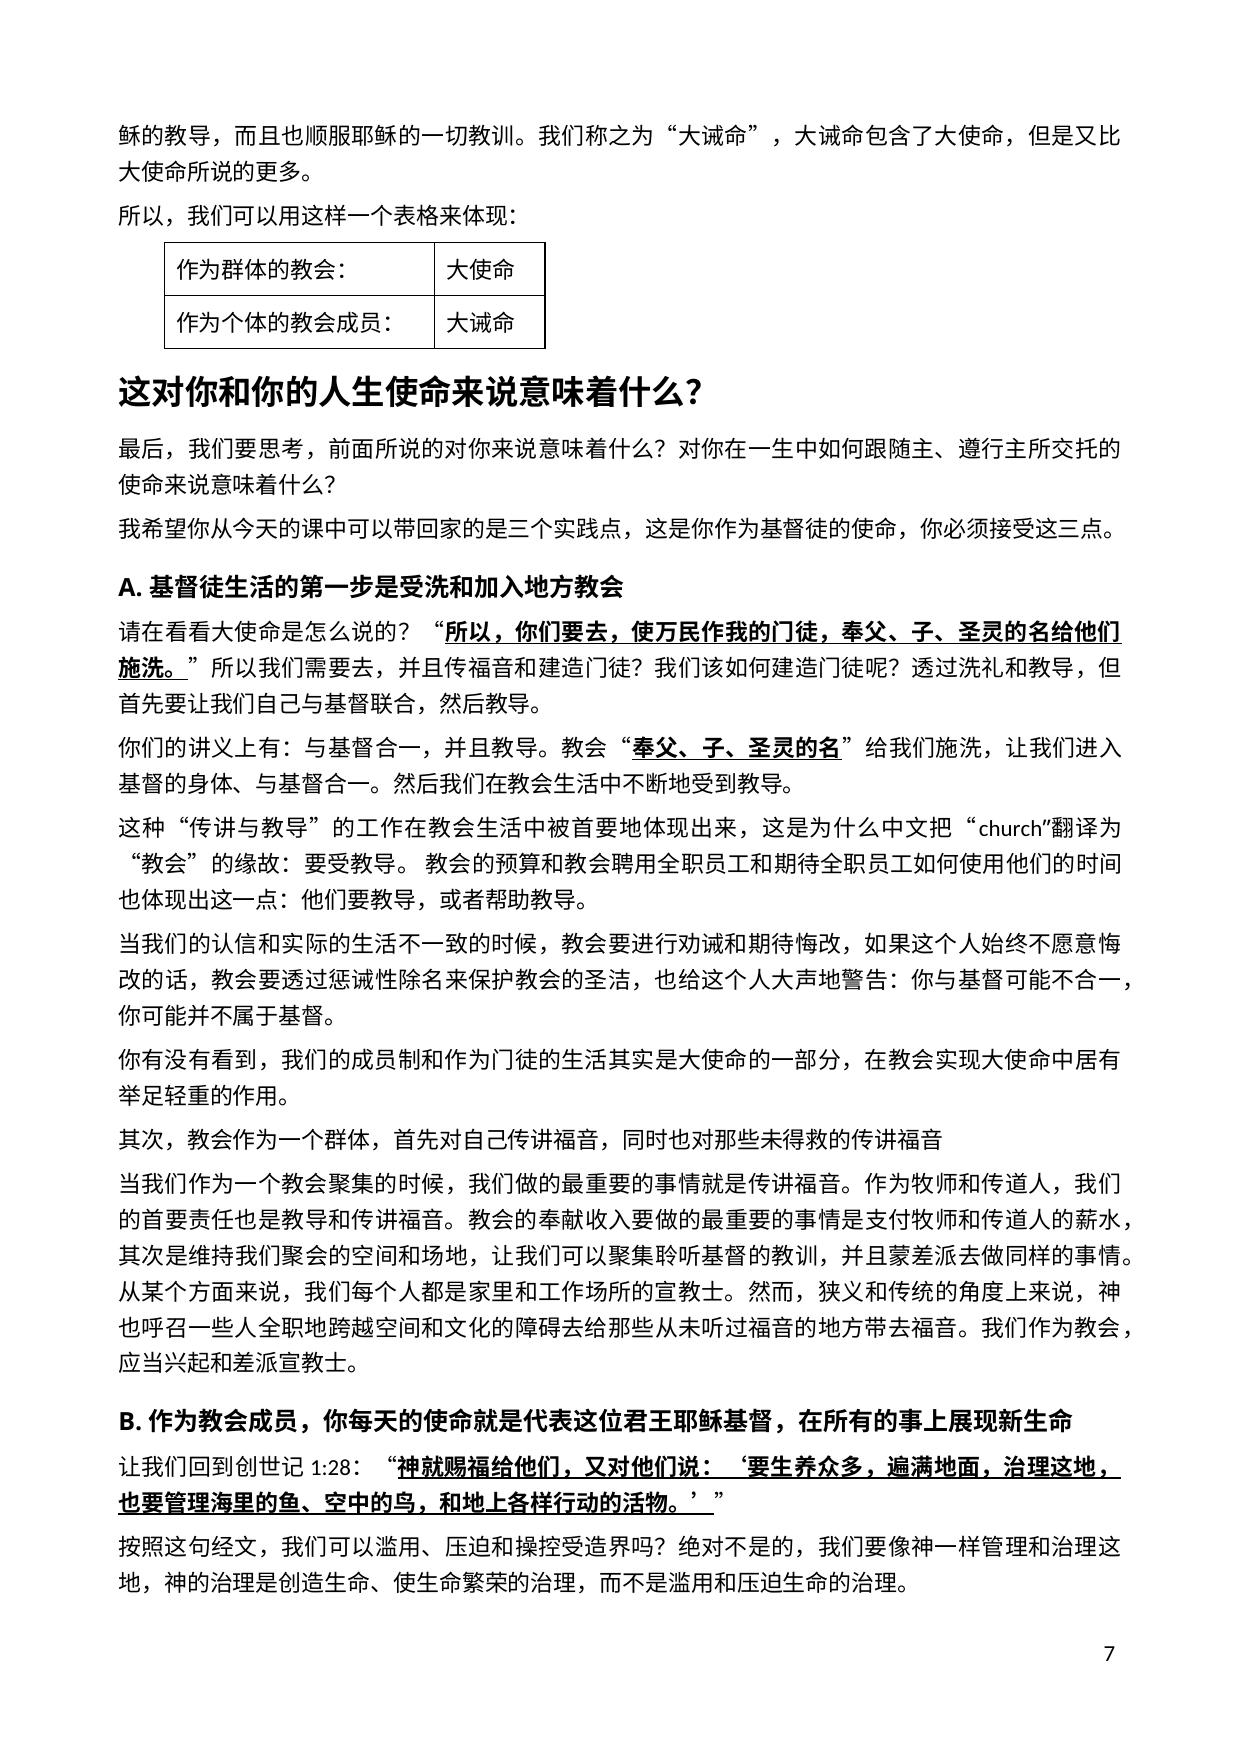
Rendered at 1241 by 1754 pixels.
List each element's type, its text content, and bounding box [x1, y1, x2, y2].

table_cell 大诫命 [435, 296, 544, 348]
table_header 大使命 [435, 243, 544, 295]
subtitle A. 基督徒生活的第一步是受洗和加入地方教会 [118, 568, 1122, 604]
text 你们的讲义上有：与基督合一，并且教导。教会“奉父、子、圣灵的名”给我们施洗，让我们进入基督的身体、与基督合一。然后我们在教会生活中不断地受到教导。 [118, 730, 1122, 799]
text 这种“传讲与教导”的工作在教会生活中被首要地体现出来，这是为什么中文把“church”翻译为“教会”的缘故：要受教导。 教会的预算和教会聘用全职员工和期待全职员工如何使用他们的时间也体现出这一点：他们要教导，或者帮助教导。 [118, 810, 1122, 915]
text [118, 118, 1122, 187]
text 其次，教会作为一个群体，首先对自己传讲福音，同时也对那些未得救的传讲福音 [118, 1122, 1122, 1155]
text 所以，我们可以用这样一个表格来体现： [118, 198, 1122, 231]
text 最后，我们要思考，前面所说的对你来说意味着什么？对你在一生中如何跟随主、遵行主所交托的使命来说意味着什么？ [118, 431, 1122, 500]
table_cell 作为个体的教会成员： [165, 296, 434, 348]
text 让我们回到创世记1:28：“神就赐福给他们，又对他们说：‘要生养众多，遍满地面，治理这地，也要管理海里的鱼、空中的鸟，和地上各样行动的活物。’” [118, 1448, 1122, 1518]
text 当我们的认信和实际的生活不一致的时候，教会要进行劝诫和期待悔改，如果这个人始终不愿意悔改的话，教会要透过惩诫性除名来保护教会的圣洁，也给这个人大声地警告：你与基督可能不合一，你可能并不属于基督。 [118, 926, 1122, 1031]
text 我希望你从今天的课中可以带回家的是三个实践点，这是你作为基督徒的使命，你必须接受这三点。 [118, 511, 1122, 544]
text 你有没有看到，我们的成员制和作为门徒的生活其实是大使命的一部分，在教会实现大使命中居有举足轻重的作用。 [118, 1042, 1122, 1111]
subtitle 这对你和你的人生使命来说意味着什么？ [118, 366, 1122, 414]
subtitle B. 作为教会成员，你每天的使命就是代表这位君王耶稣基督，在所有的事上展现新生命 [118, 1402, 1122, 1438]
text 当我们作为一个教会聚集的时候，我们做的最重要的事情就是传讲福音。作为牧师和传道人，我们的首要责任也是教导和传讲福音。教会的奉献收入要做的最重要的事情是支付牧师和传道人的薪水，其次是维持我们聚会的空间和场地，让我们可以聚集聆听基督的教训，并且蒙差派去做同样的事情。从某个方面来说，我们每个人都是家里和工作场所的宣教士。然而，狭义和传统的角度上来说，神也呼召一些人全职地跨越空间和文化的障碍去给那些从未听过福音的地方带去福音。我们作为教会，应当兴起和差派宣教士。 [118, 1166, 1122, 1378]
text 请在看看大使命是怎么说的？“所以，你们要去，使万民作我的门徒，奉父、子、圣灵的名给他们施洗。”所以我们需要去，并且传福音和建造门徒？我们该如何建造门徒呢？透过洗礼和教导，但首先要让我们自己与基督联合，然后教导。 [118, 614, 1122, 719]
table_header 作为群体的教会： [165, 243, 434, 295]
text 按照这句经文，我们可以滥用、压迫和操控受造界吗？绝对不是的，我们要像神一样管理和治理这地，神的治理是创造生命、使生命繁荣的治理，而不是滥用和压迫生命的治理。 [118, 1528, 1122, 1598]
